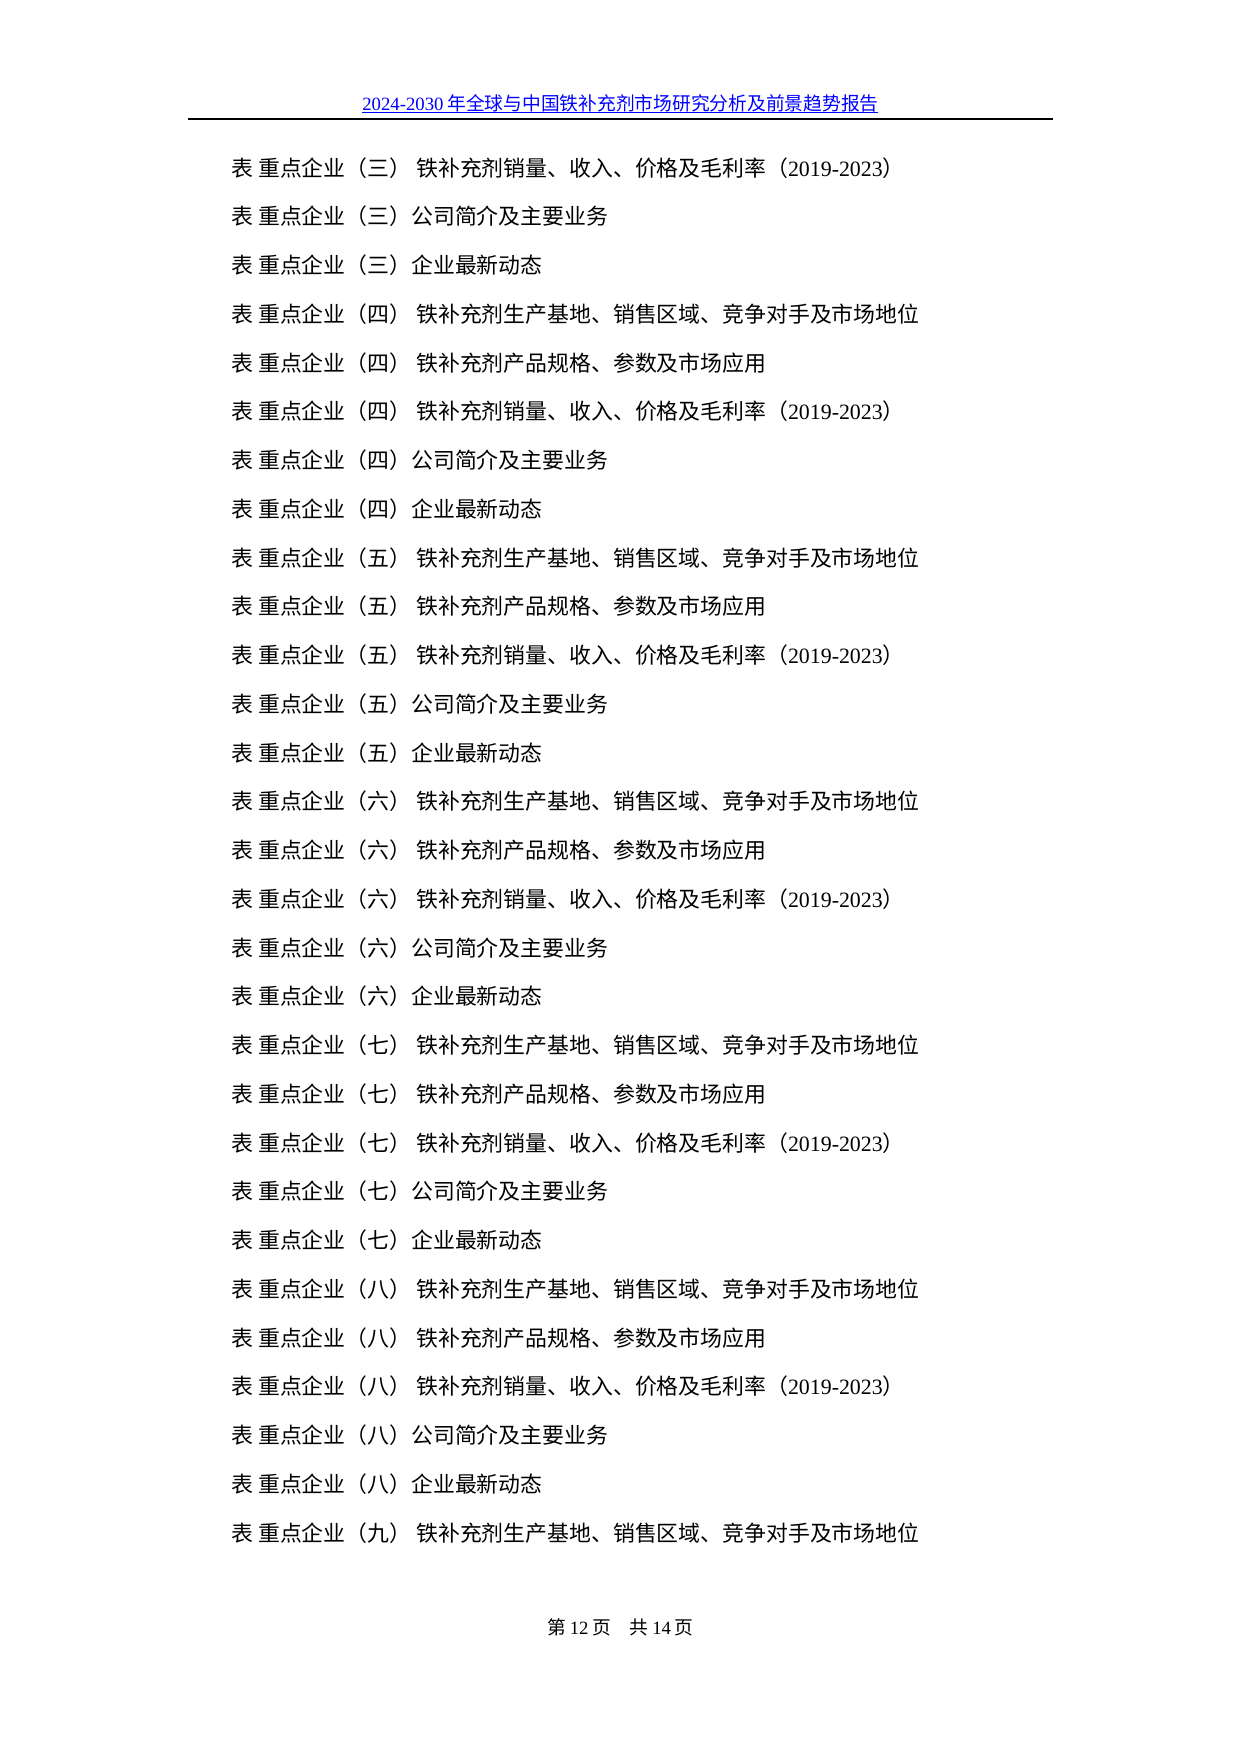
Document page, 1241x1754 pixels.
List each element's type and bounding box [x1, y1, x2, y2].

text [187, 150, 1053, 1548]
